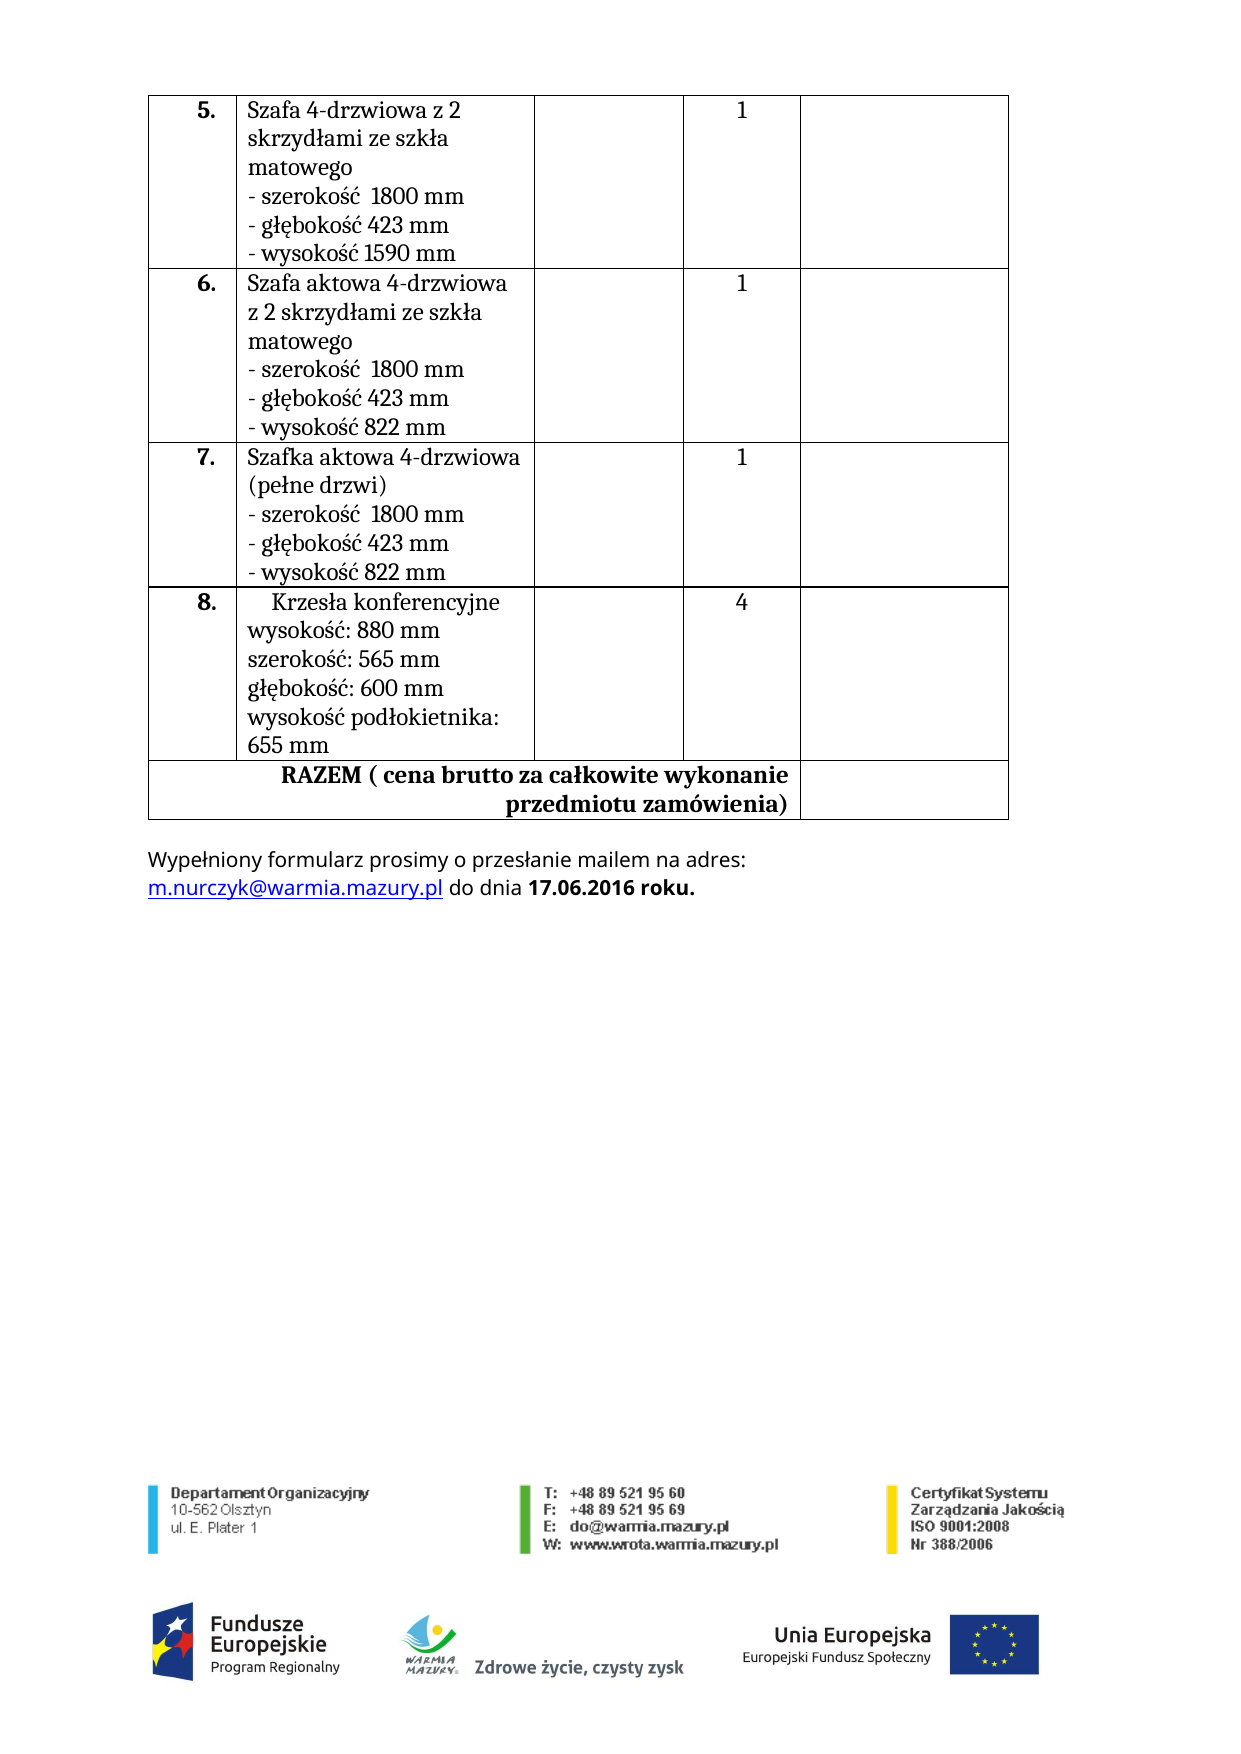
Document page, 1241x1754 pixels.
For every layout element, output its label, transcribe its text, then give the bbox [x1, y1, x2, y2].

table_cell Krzesła konferencyjne wysokość: 880 mm szerokość: 565 mm głębokość: 600 mm wysokość podłokietnika: 655 mm [237, 588, 534, 760]
table_cell RAZEM ( cena brutto za całkowite wykonanie przedmiotu zamówienia) [149, 761, 800, 819]
table_cell 1 [684, 269, 800, 442]
table_cell 1 [684, 96, 800, 268]
table_cell [801, 443, 1008, 586]
table_cell 4 [684, 588, 800, 760]
table_cell Szafa aktowa 4-drzwiowa z 2 skrzydłami ze szkła matowego - szerokość - głębokość - wysokość [237, 269, 534, 442]
table_cell [801, 269, 1008, 442]
table_cell 1 [684, 443, 800, 586]
table_cell 5. [149, 96, 236, 268]
text Wypełniony formularz prosimy o przesłanie mailem na adres: m.nurczyk@warmia.mazury.pl do dnia 17.06.2016 roku. [148, 845, 1092, 902]
table_cell [801, 588, 1008, 760]
table_cell Szafka aktowa 4-drzwiowa (pełne drzwi) - szerokość - głębokość - wysokość [237, 443, 534, 586]
table_cell Szafa 4-drzwiowa z 2 skrzydłami ze szkła matowego - szerokość - głębokość - wysokość [237, 96, 534, 268]
table_cell [535, 588, 683, 760]
table_cell [535, 269, 683, 442]
table_cell [535, 96, 683, 268]
table_cell [535, 443, 683, 586]
table_cell 8. [149, 588, 236, 760]
table_cell 7. [149, 443, 236, 586]
picture [132, 1581, 1057, 1697]
picture [147, 1480, 1093, 1561]
table_cell [801, 761, 1008, 819]
table_cell 6. [149, 269, 236, 442]
table_cell [801, 96, 1008, 268]
